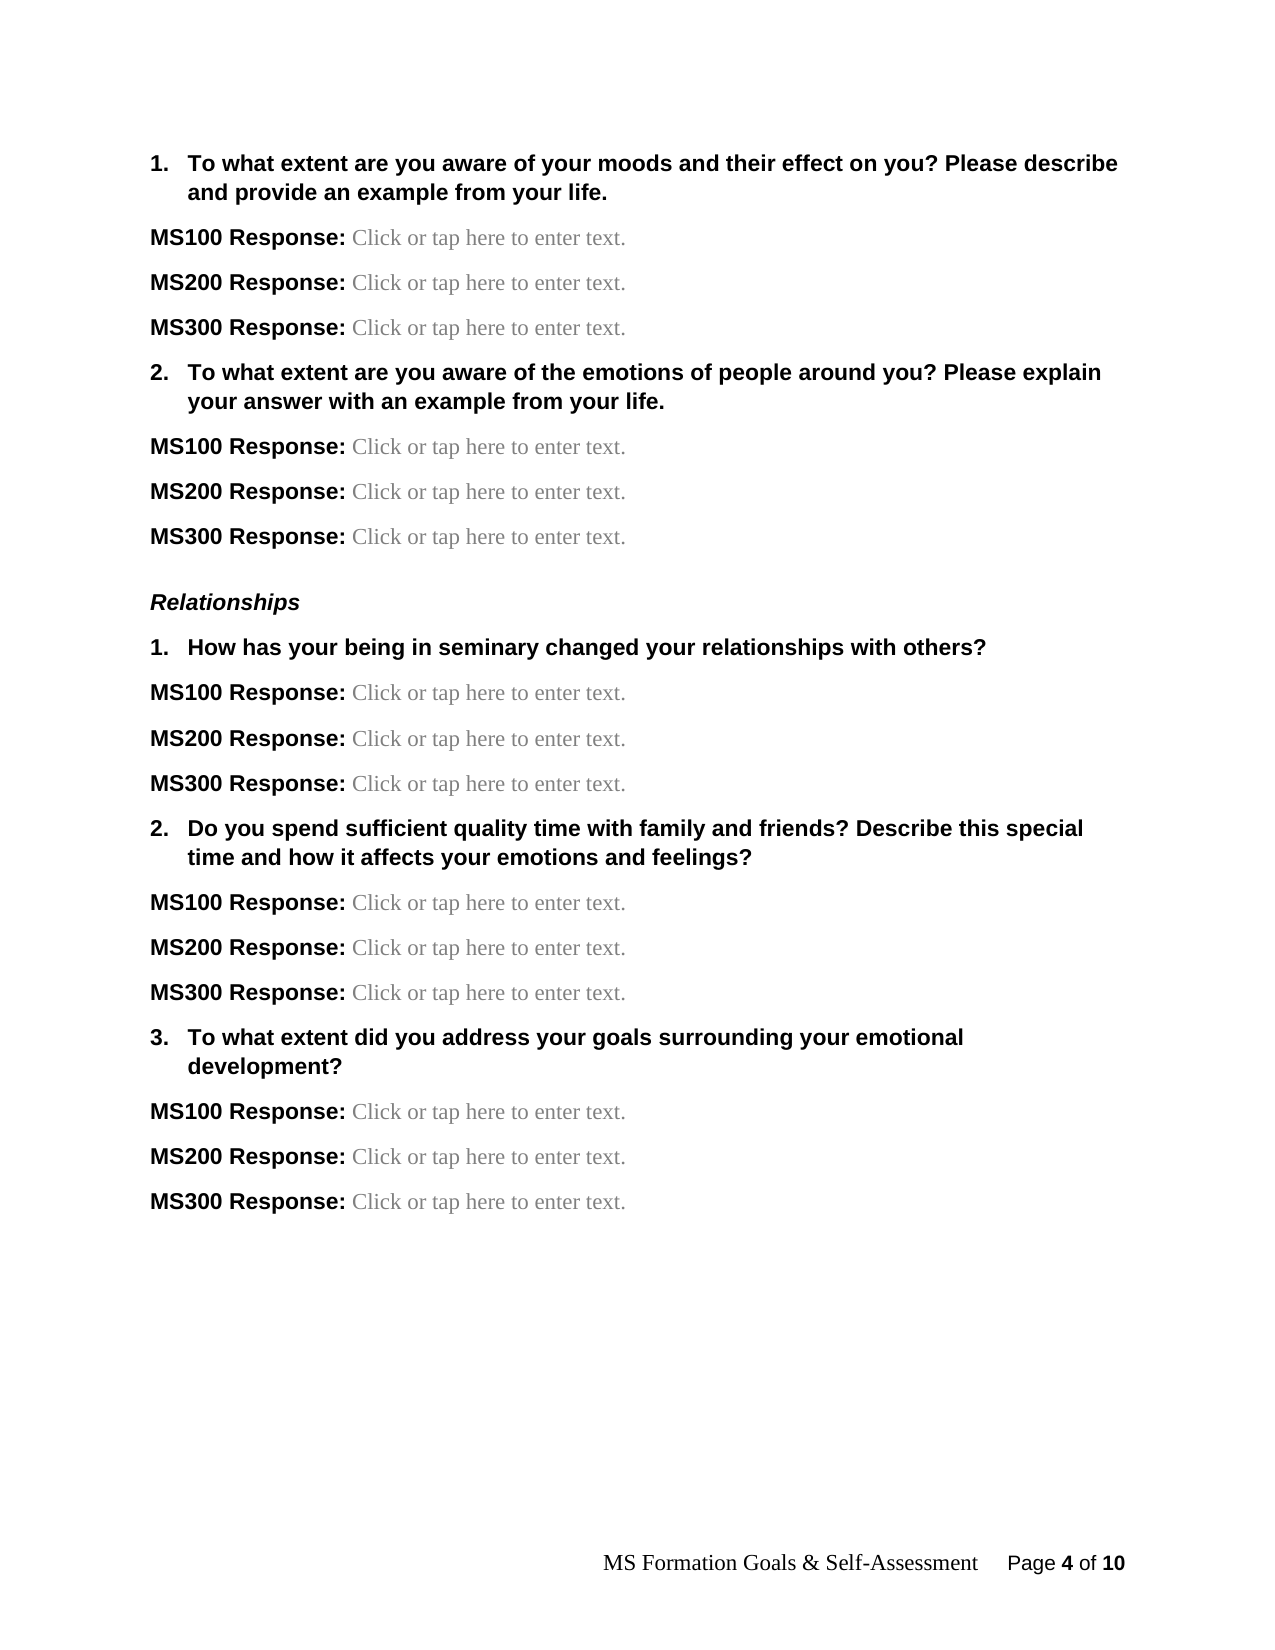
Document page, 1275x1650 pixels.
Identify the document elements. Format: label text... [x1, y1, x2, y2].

text MS100 Response: [150, 433, 1125, 459]
text MS200 Response: [150, 269, 1125, 295]
text MS200 Response: [150, 1143, 1125, 1169]
list How has your being in seminary changed your relationships with others? [150, 634, 1125, 661]
text MS300 Response: [150, 770, 1125, 796]
text MS100 Response: [150, 223, 1125, 250]
text MS300 Response: [150, 1188, 1125, 1214]
text Relationships [150, 589, 1125, 616]
list To what extent are you aware of the emotions of people around you? Please explain your answer with an example from your life. [150, 359, 1125, 414]
list Do you spend sufficient quality time with family and friends? Describe this special time and how it affects your emotions and feelings? [150, 815, 1125, 870]
text MS200 Response: [150, 478, 1125, 504]
text MS100 Response: [150, 888, 1125, 915]
text MS200 Response: [150, 934, 1125, 960]
text MS300 Response: [150, 523, 1125, 549]
text MS300 Response: [150, 314, 1125, 340]
list To what extent are you aware of your moods and their effect on you? Please describe and provide an example from your life. [150, 150, 1125, 205]
text MS200 Response: [150, 724, 1125, 751]
text MS100 Response: [150, 679, 1125, 706]
text MS300 Response: [150, 979, 1125, 1005]
text MS100 Response: [150, 1098, 1125, 1124]
list To what extent did you address your goals surrounding your emotional development? [150, 1024, 1125, 1079]
